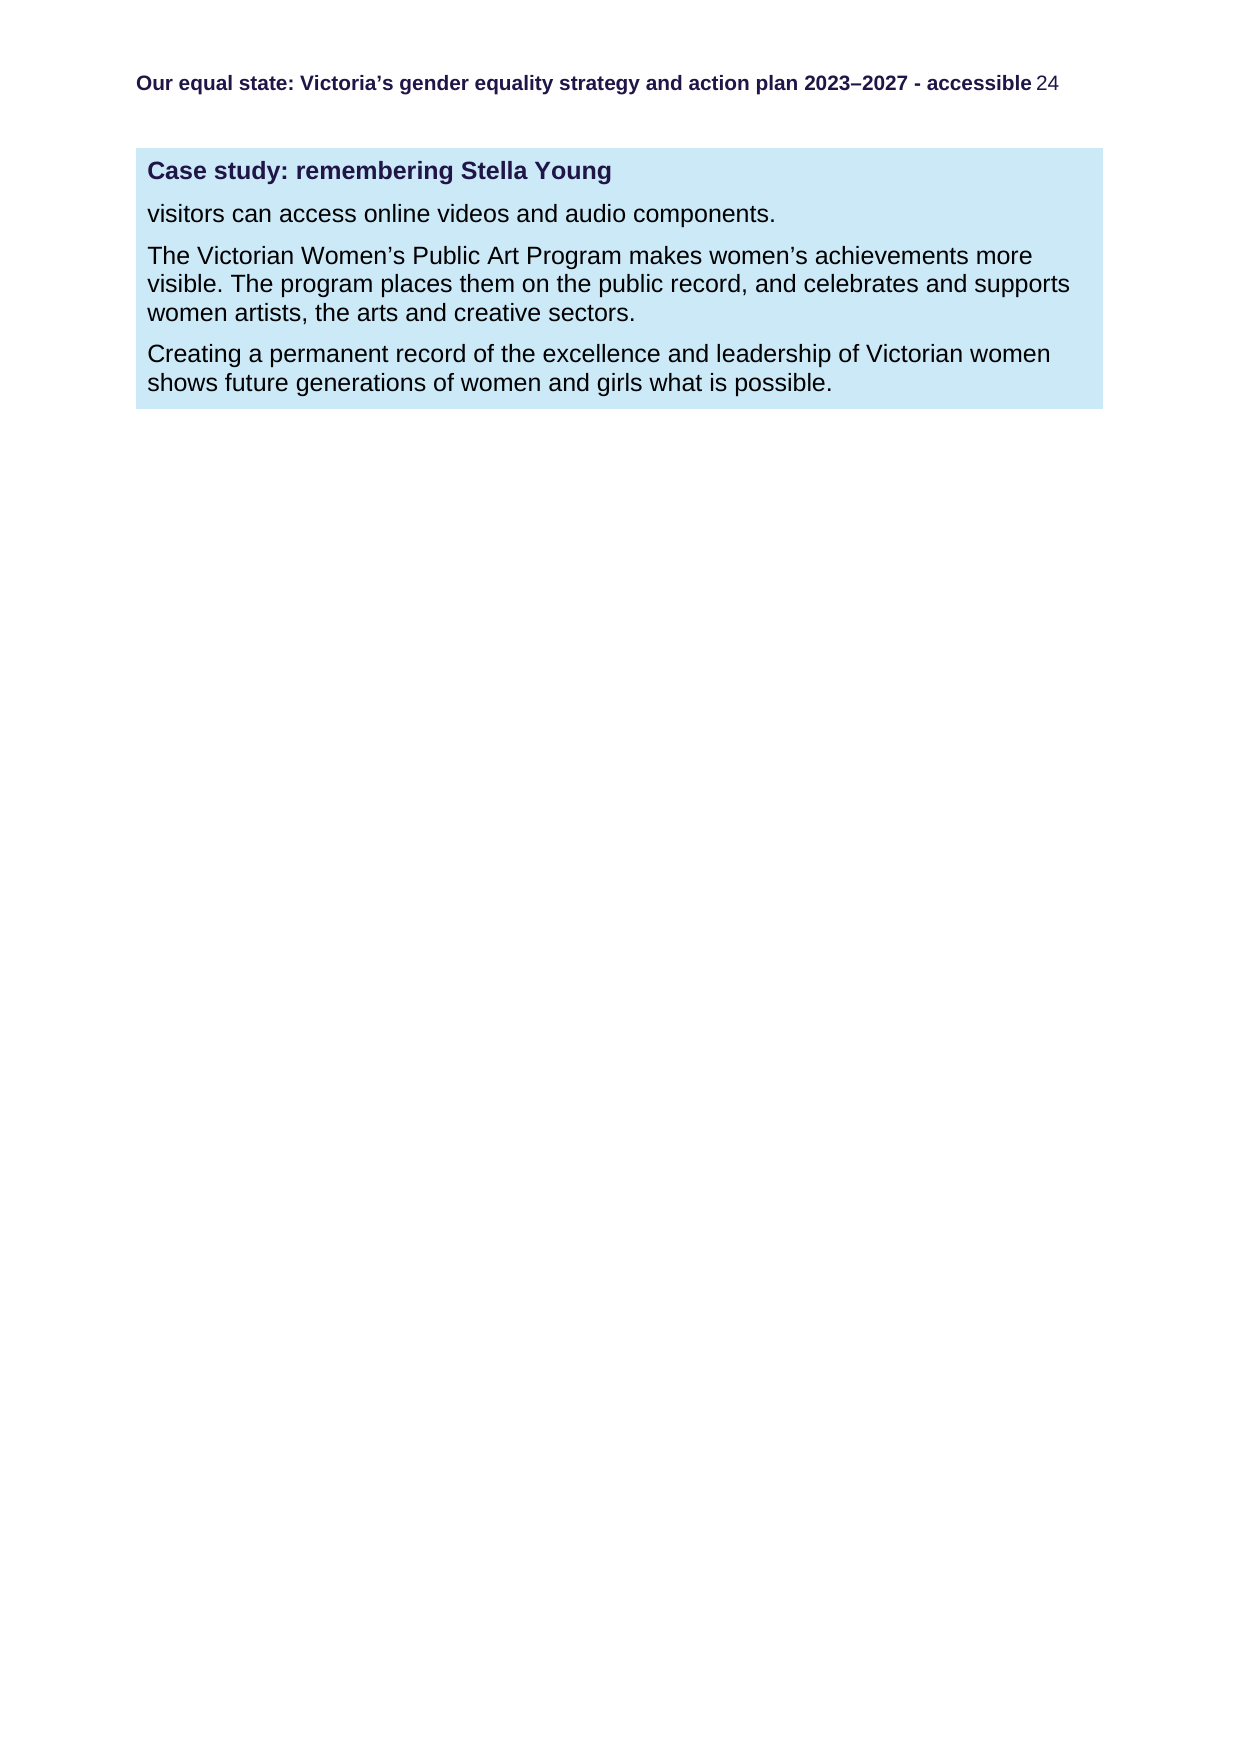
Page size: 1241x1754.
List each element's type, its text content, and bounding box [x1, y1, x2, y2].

table_header Case study: remembering Stella Young [136, 148, 1103, 191]
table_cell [136, 191, 1103, 409]
